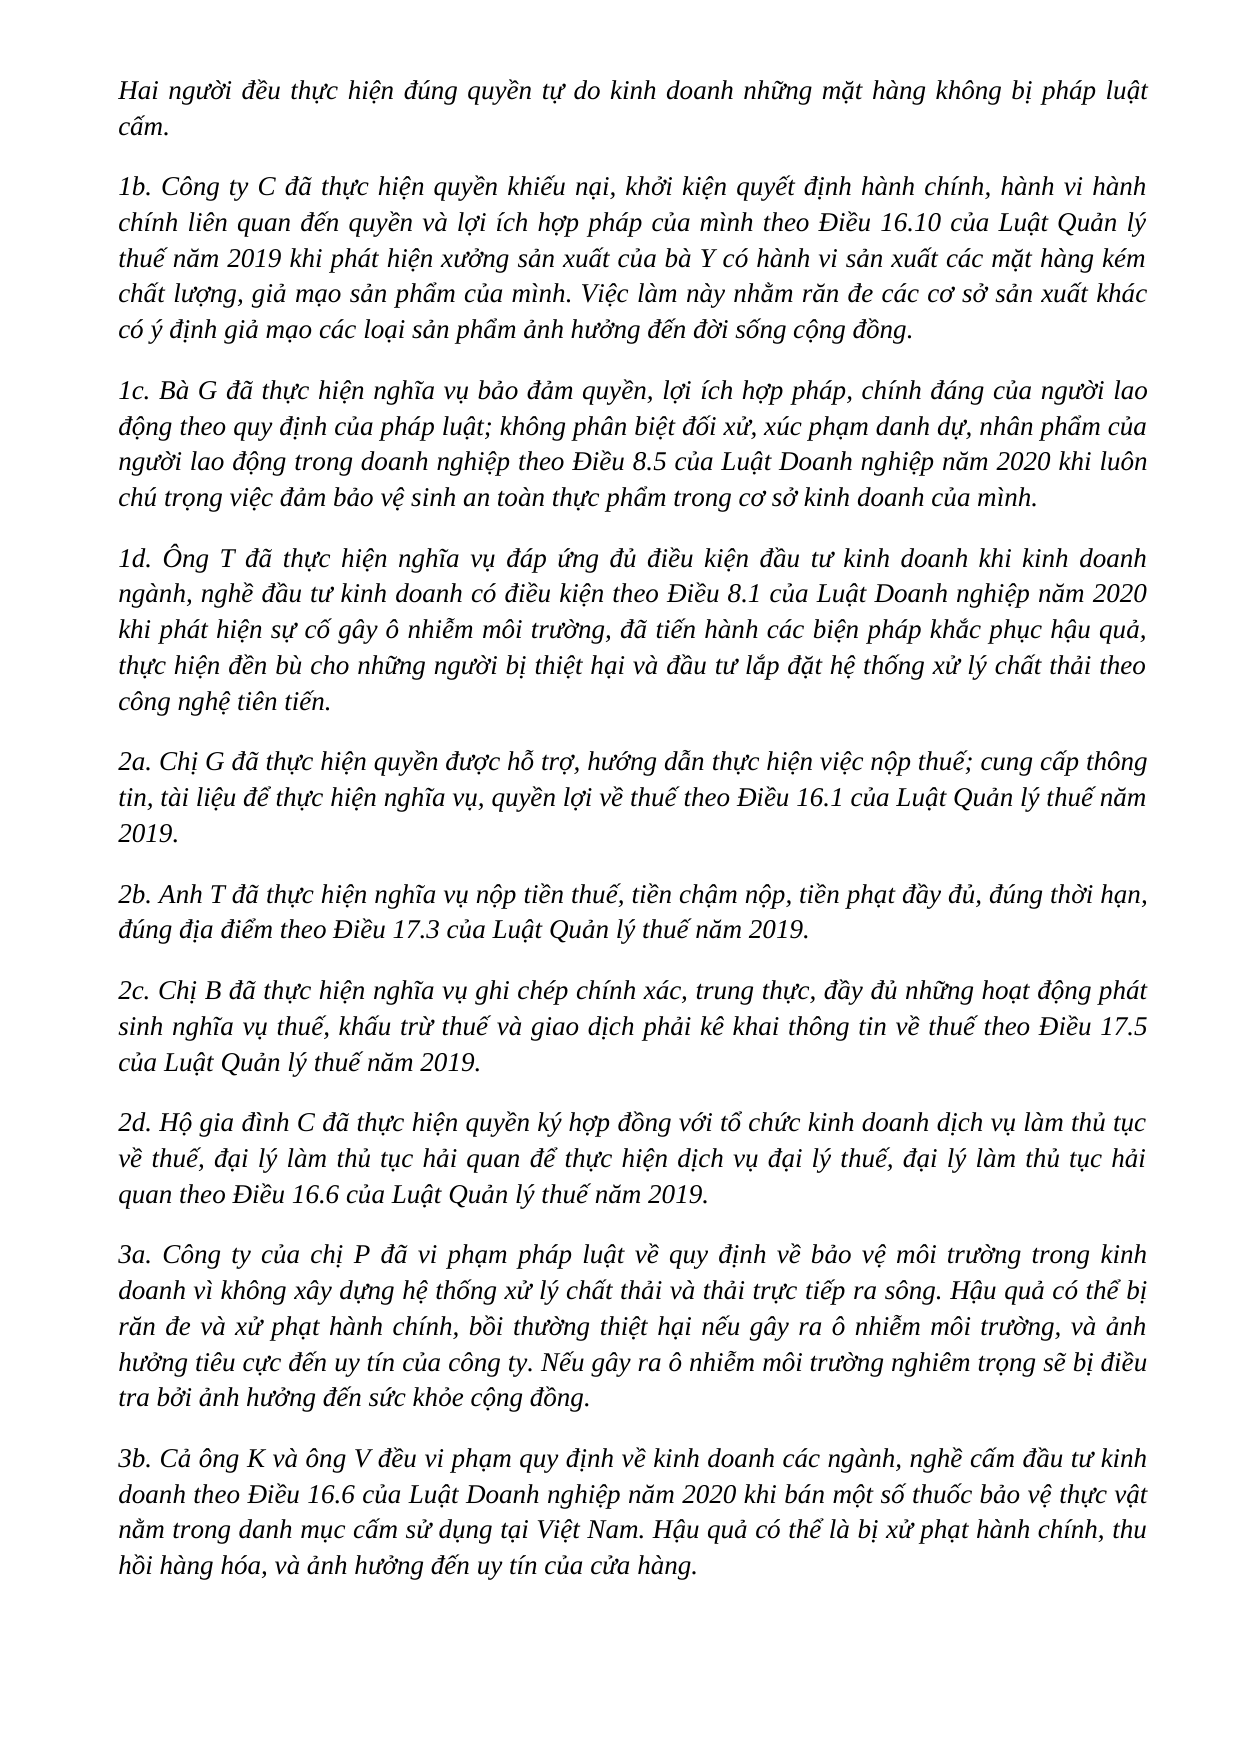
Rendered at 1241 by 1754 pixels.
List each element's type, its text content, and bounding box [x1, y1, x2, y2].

text 2d. Hộ gia đình C đã thực hiện quyền ký hợp đồng với tổ chức kinh doanh dịch vụ làm thủ tục về thuế, đại lý làm thủ tục hải quan để thực hiện dịch vụ đại lý thuế, đại lý làm thủ tục hải quan theo Điều 16.6 của Luật Quản lý thuế năm 2019. [118, 1106, 1151, 1209]
text 2a. Chị G đã thực hiện quyền được hỗ trợ, hướng dẫn thực hiện việc nộp thuế; cung cấp thông tin, tài liệu để thực hiện nghĩa vụ, quyền lợi về thuế theo Điều 16.1 của Luật Quản lý thuế năm 2019. [118, 746, 1151, 848]
text 3b. Cả ông K và ông V đều vi phạm quy định về kinh doanh các ngành, nghề cấm đầu tư kinh doanh theo Điều 16.6 của Luật Doanh nghiệp năm 2020 khi bán một số thuốc bảo vệ thực vật nằm trong danh mục cấm sử dụng tại Việt Nam. Hậu quả có thể là bị xử phạt hành chính, thu hồi hàng hóa, và ảnh hưởng đến uy tín của cửa hàng. [118, 1442, 1151, 1581]
text 2c. Chị B đã thực hiện nghĩa vụ ghi chép chính xác, trung thực, đầy đủ những hoạt động phát sinh nghĩa vụ thuế, khấu trừ thuế và giao dịch phải kê khai thông tin về thuế theo Điều 17.5 của Luật Quản lý thuế năm 2019. [118, 974, 1151, 1077]
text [118, 74, 1151, 141]
text 2b. Anh T đã thực hiện nghĩa vụ nộp tiền thuế, tiền chậm nộp, tiền phạt đầy đủ, đúng thời hạn, đúng địa điểm theo Điều 17.3 của Luật Quản lý thuế năm 2019. [118, 878, 1151, 944]
text 1b. Công ty C đã thực hiện quyền khiếu nại, khởi kiện quyết định hành chính, hành vi hành chính liên quan đến quyền và lợi ích hợp pháp của mình theo Điều 16.10 của Luật Quản lý thuế năm 2019 khi phát hiện xưởng sản xuất của bà Y có hành vi sản xuất các mặt hàng kém chất lượng, giả mạo sản phẩm của mình. Việc làm này nhằm răn đe các cơ sở sản xuất khác có ý định giả mạo các loại sản phẩm ảnh hưởng đến đời sống cộng đồng. [118, 170, 1151, 344]
text 1c. Bà G đã thực hiện nghĩa vụ bảo đảm quyền, lợi ích hợp pháp, chính đáng của người lao động theo quy định của pháp luật; không phân biệt đối xử, xúc phạm danh dự, nhân phẩm của người lao động trong doanh nghiệp theo Điều 8.5 của Luật Doanh nghiệp năm 2020 khi luôn chú trọng việc đảm bảo vệ sinh an toàn thực phẩm trong cơ sở kinh doanh của mình. [118, 374, 1151, 512]
text 1d. Ông T đã thực hiện nghĩa vụ đáp ứng đủ điều kiện đầu tư kinh doanh khi kinh doanh ngành, nghề đầu tư kinh doanh có điều kiện theo Điều 8.1 của Luật Doanh nghiệp năm 2020 khi phát hiện sự cố gây ô nhiễm môi trường, đã tiến hành các biện pháp khắc phục hậu quả, thực hiện đền bù cho những người bị thiệt hại và đầu tư lắp đặt hệ thống xử lý chất thải theo công nghệ tiên tiến. [118, 542, 1151, 716]
text 3a. Công ty của chị P đã vi phạm pháp luật về quy định về bảo vệ môi trường trong kinh doanh vì không xây dựng hệ thống xử lý chất thải và thải trực tiếp ra sông. Hậu quả có thể bị răn đe và xử phạt hành chính, bồi thường thiệt hại nếu gây ra ô nhiễm môi trường, và ảnh hưởng tiêu cực đến uy tín của công ty. Nếu gây ra ô nhiễm môi trường nghiêm trọng sẽ bị điều tra bởi ảnh hưởng đến sức khỏe cộng đồng. [118, 1238, 1151, 1413]
